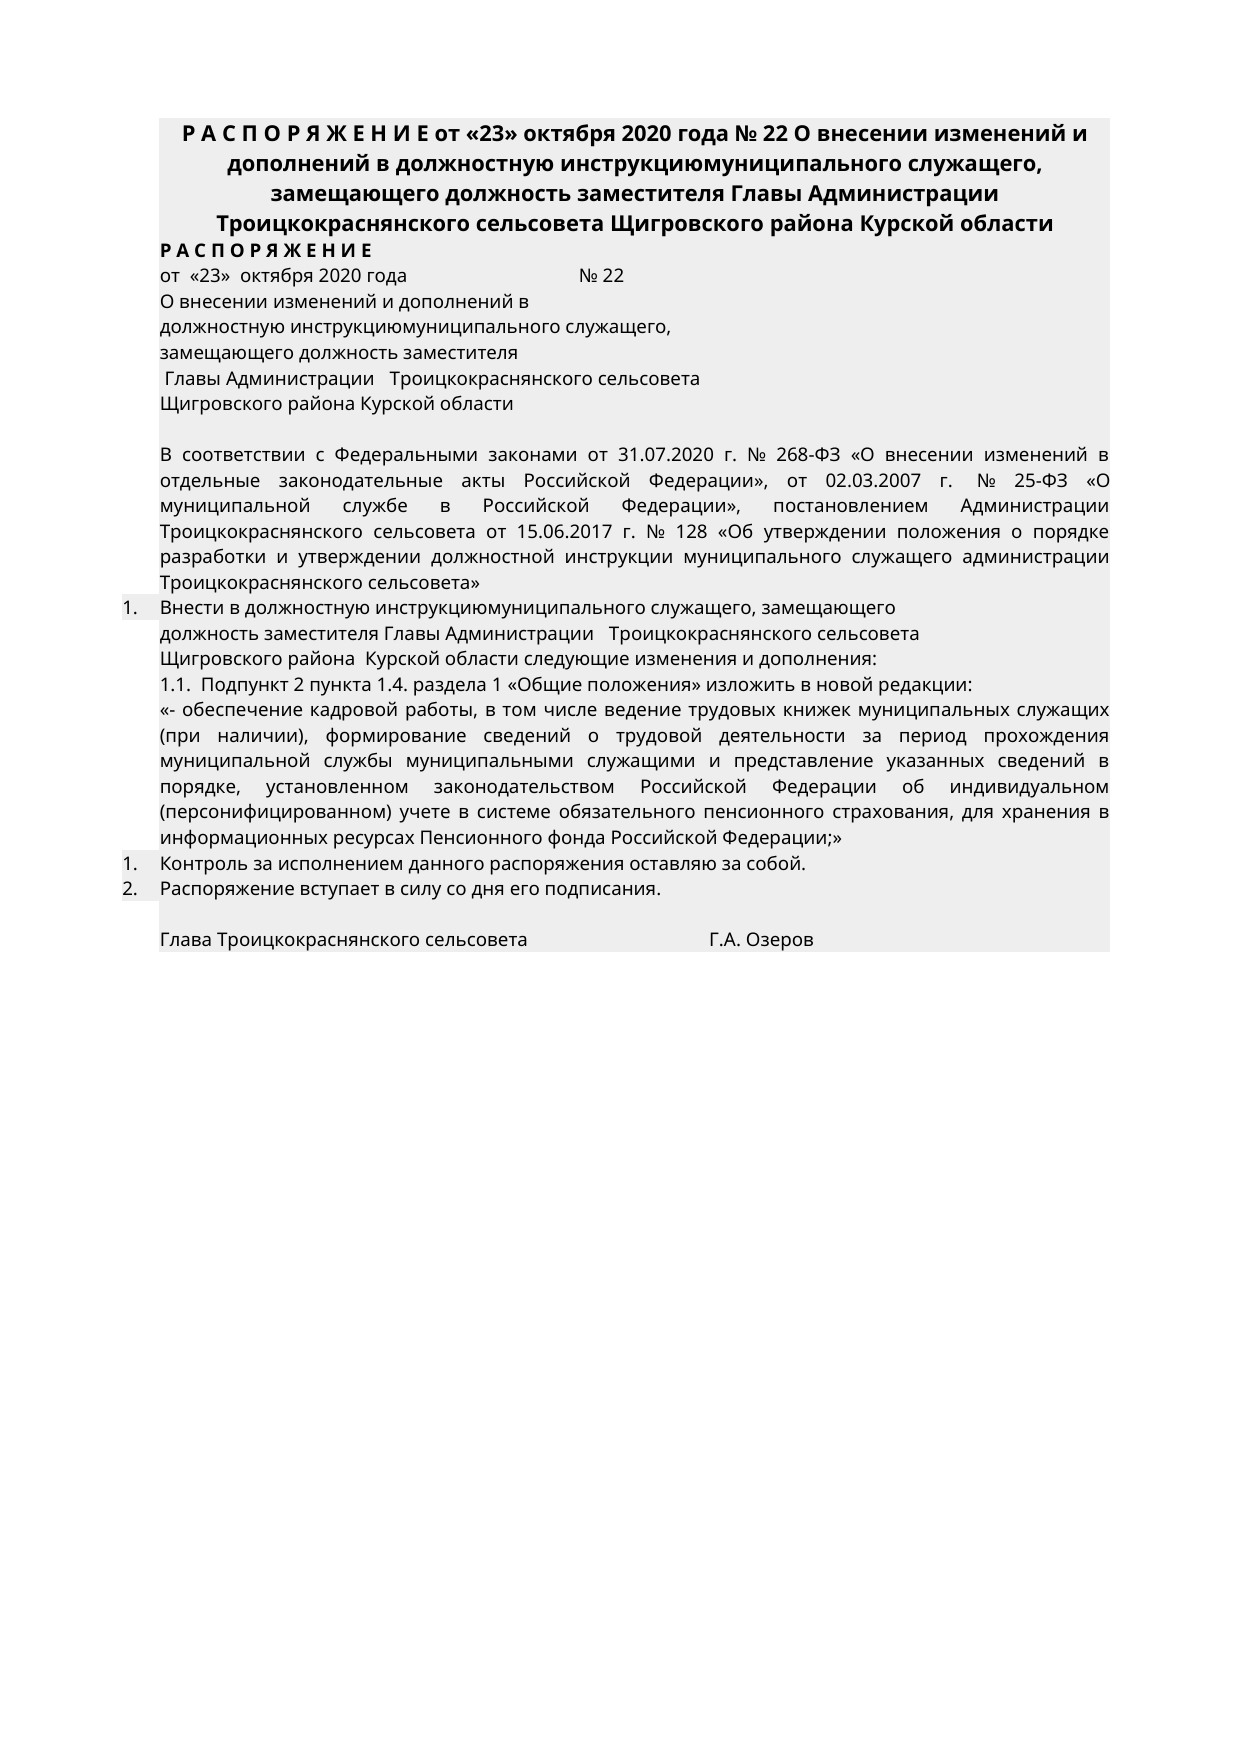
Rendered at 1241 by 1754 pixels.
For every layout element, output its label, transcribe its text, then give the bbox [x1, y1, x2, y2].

text О внесении изменений и дополнений в [159, 288, 1110, 314]
text должность заместителя Главы Администрации Троицкокраснянского сельсовета [159, 620, 1110, 646]
text Р А С П О Р Я Ж Е Н И Е [159, 237, 1110, 263]
text от «23» октября 2020 года № 22 [159, 263, 1110, 288]
text замещающего должность заместителя [159, 339, 1110, 365]
text Щигровского района Курской области следующие изменения и дополнения: [159, 646, 1110, 671]
text Глава Троицкокраснянского сельсовета Г.А. Озеров [159, 926, 1110, 952]
text Щигровского района Курской области [159, 390, 1110, 416]
list Распоряжение вступает в силу со дня его подписания. [122, 875, 1110, 901]
text «- обеспечение кадровой работы, в том числе ведение трудовых книжек муниципальных служащих (при наличии), формирование сведений о трудовой деятельности за период прохождения муниципальной службы муниципальными служащими и представление указанных сведений в порядке, установленном законодательством Российской Федерации об индивидуальном (персонифицированном) учете в системе обязательного пенсионного страхования, для хранения в информационных ресурсах Пенсионного фонда Российской Федерации;» [159, 697, 1110, 850]
text Р А С П О Р Я Ж Е Н И Е от «23» октября 2020 года № 22 О внесении изменений и дополнений в должностную инструкциюмуниципального служащего, замещающего должность заместителя Главы Администрации Троицкокраснянского сельсовета Щигровского района Курской области [159, 118, 1110, 237]
list Внести в должностную инструкциюмуниципального служащего, замещающего [122, 594, 1110, 620]
text В соответствии с Федеральными законами от 31.07.2020 г. № 268-ФЗ «О внесении изменений в отдельные законодательные акты Российской Федерации», от 02.03.2007 г. № 25-ФЗ «О муниципальной службе в Российской Федерации», постановлением Администрации Троицкокраснянского сельсовета от 15.06.2017 г. № 128 «Об утверждении положения о порядке разработки и утверждении должностной инструкции муниципального служащего администрации Троицкокраснянского сельсовета» [159, 441, 1110, 594]
text 1.1. Подпункт 2 пункта 1.4. раздела 1 «Общие положения» изложить в новой редакции: [159, 671, 1110, 697]
text Главы Администрации Троицкокраснянского сельсовета [159, 365, 1110, 390]
text должностную инструкциюмуниципального служащего, [159, 314, 1110, 339]
list Контроль за исполнением данного распоряжения оставляю за собой. [122, 850, 1110, 875]
